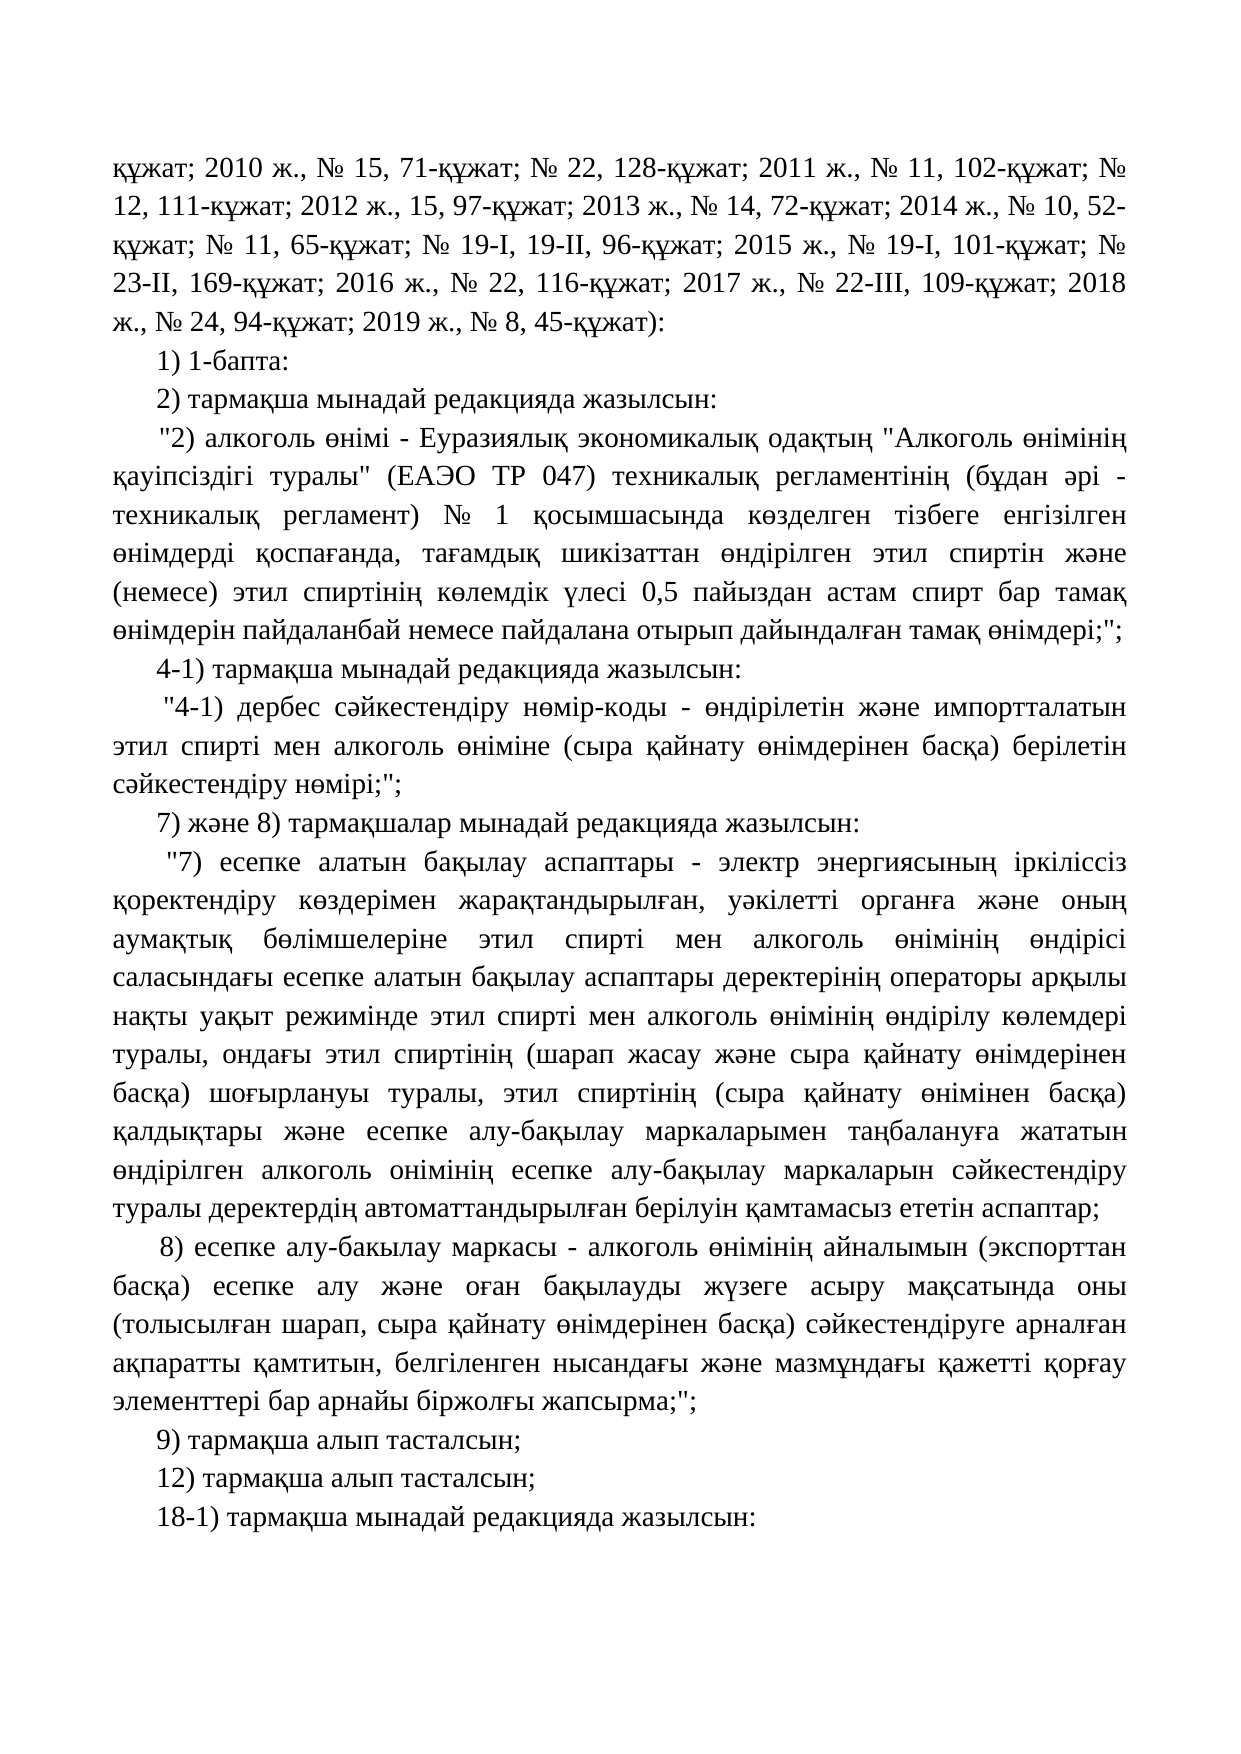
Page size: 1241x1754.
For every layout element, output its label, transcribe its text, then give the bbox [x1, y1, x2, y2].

text 7) және 8) тармақшалар мынадай редакцияда жазылсын: [112, 805, 1128, 839]
text 4-1) тармақша мынадай редакцияда жазылсын: [112, 651, 1128, 684]
text "2) алкоголь өнімі - Еуразиялық экономикалық одақтың "Алкоголь өнімінің қауіпсіздігі туралы" (ЕАЭО ТР 047) техникалық регламентінің (бұдан әрі - техникалық регламент) № 1 қосымшасында көзделген тізбеге енгізілген өнімдерді қоспағанда, тағамдық шикізаттан өндірілген этил спиртін және (немесе) этил спиртінің көлемдік үлесі 0,5 пайыздан астам спирт бар тамақ өнімдерін пайдаланбай немесе пайдалана отырып дайындалған тамақ өнімдері;"; [112, 420, 1128, 646]
text "4-1) дербес сәйкестендіру нөмір-коды - өндірілетін және импортталатын этил спирті мен алкоголь өніміне (сыра қайнату өнімдерінен басқа) берілетін сәйкестендіру нөмірі;"; [112, 689, 1128, 800]
text 8) есепке алу-бакылау маркасы - алкоголь өнімінің айналымын (экспорттан басқа) есепке алу және оған бақылауды жүзеге асыру мақсатында оны (толысылған шарап, сыра қайнату өнімдерінен басқа) сәйкестендіруге арналған ақпаратты қамтитын, белгіленген нысандағы және мазмұндағы қажетті қорғау элементтері бар арнайы біржолғы жапсырма;"; [112, 1229, 1128, 1417]
text 18-1) тармақша мынадай редакцияда жазылсын: [112, 1499, 1128, 1532]
text 1) 1-бапта: [112, 343, 1128, 376]
text 12) тармақша алып тасталсын; [112, 1460, 1128, 1494]
text "7) есепке алатын бақылау аспаптары - электр энергиясының іркіліссіз қоректендіру көздерімен жарақтандырылған, уәкілетті органға және оның аумақтық бөлімшелеріне этил спирті мен алкоголь өнімінің өндірісі саласындағы есепке алатын бақылау аспаптары деректерінің операторы арқылы нақты уақыт режимінде этил спирті мен алкоголь өнімінің өндірілу көлемдері туралы, ондағы этил спиртінің (шарап жасау және сыра қайнату өнімдерінен басқа) шоғырлануы туралы, этил спиртінің (сыра қайнату өнімінен басқа) қалдықтары және есепке алу-бақылау маркаларымен таңбалануға жататын өндірілген алкоголь онімінің есепке алу-бақылау маркаларын сәйкестендіру туралы деректердің автоматтандырылған берілуін қамтамасыз ететін аспаптар; [112, 844, 1128, 1224]
text 9) тармақша алып тасталсын; [112, 1422, 1128, 1455]
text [112, 150, 1128, 338]
text 2) тармақша мынадай редакцияда жазылсын: [112, 381, 1128, 415]
